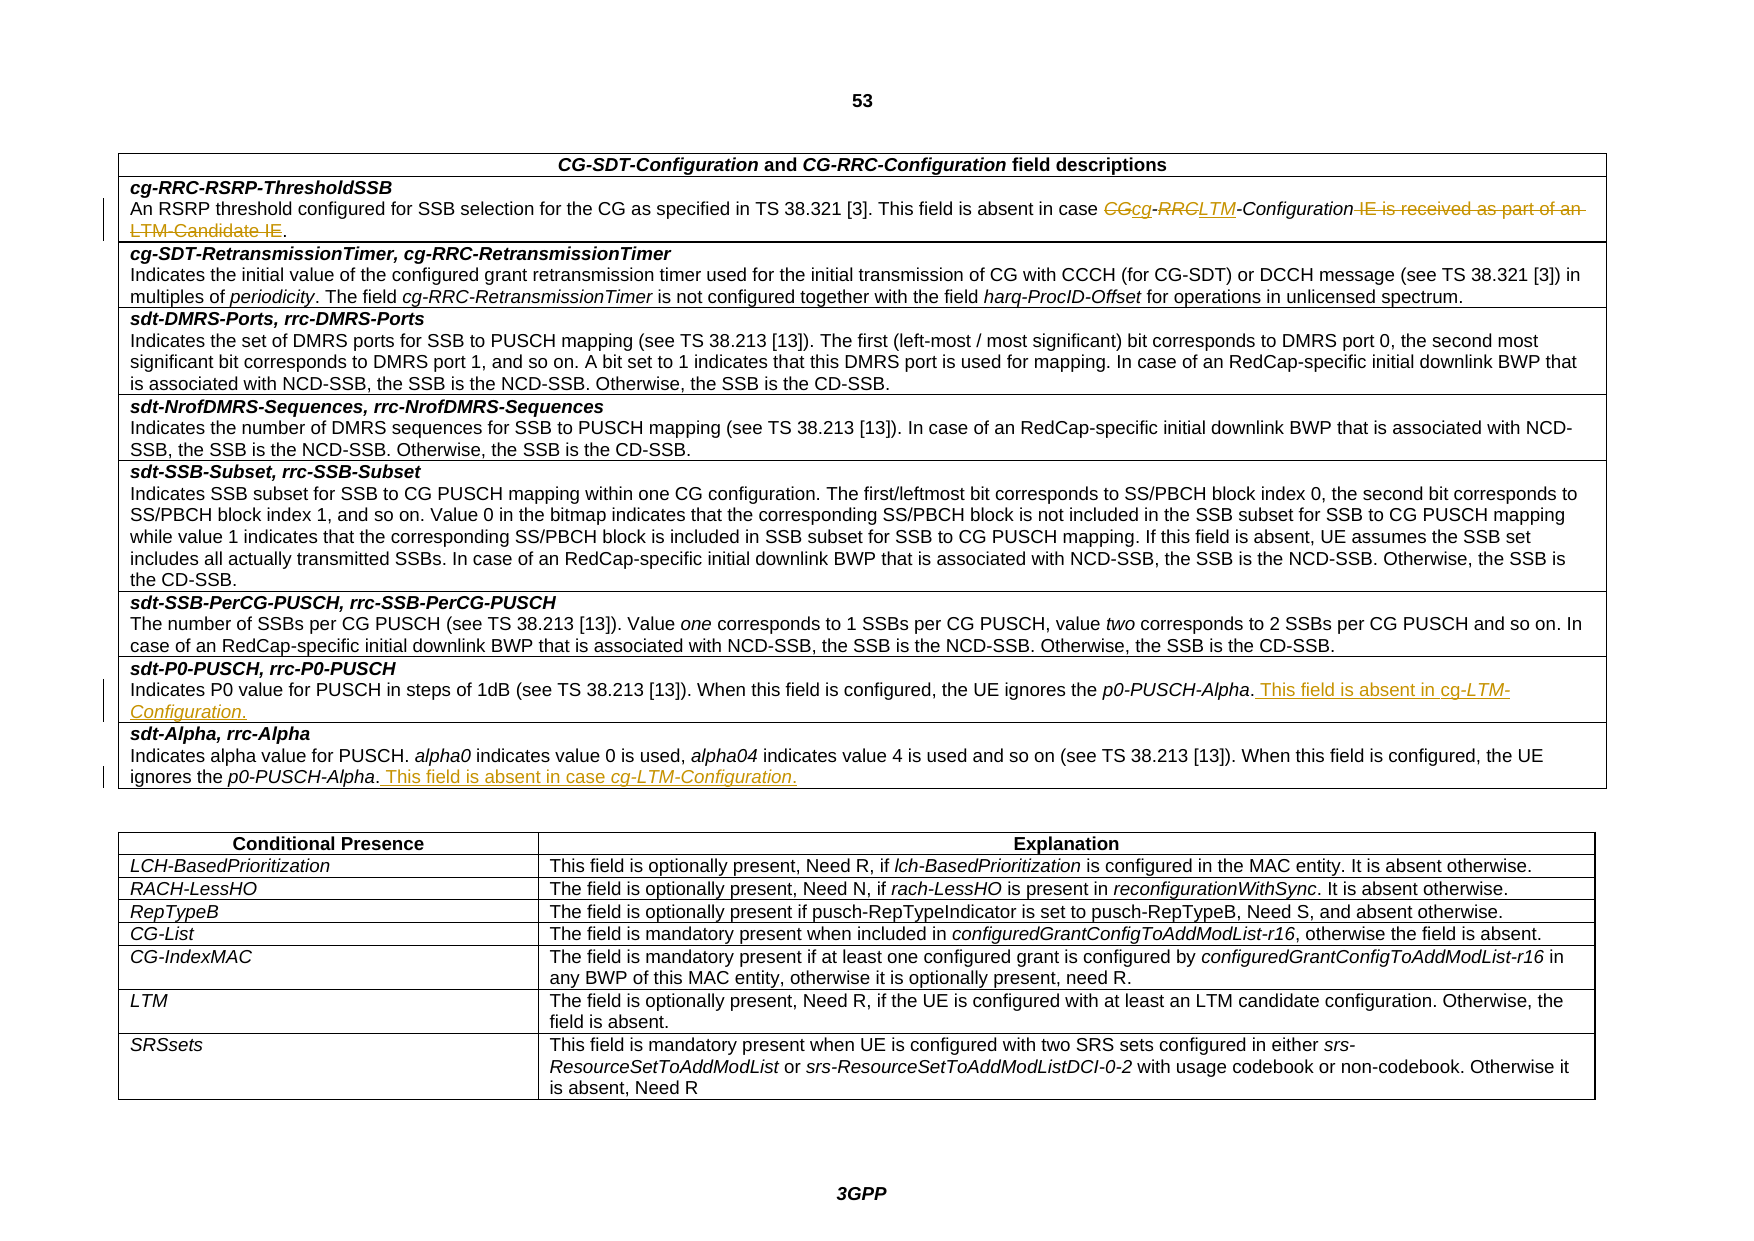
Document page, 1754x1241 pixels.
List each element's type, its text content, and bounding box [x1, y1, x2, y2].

table_cell sdt-NrofDMRS-Sequences, rrc-NrofDMRS-Sequences Indicates the number of DMRS sequences for SSB to PUSCH mapping (see TS 38.213 [13]). In case of an RedCap-specific initial downlink BWP that is associated with NCD-SSB, the SSB is the NCD-SSB. Otherwise, the SSB is the CD-SSB. [119, 395, 1606, 460]
table_cell sdt-SSB-Subset, rrc-SSB-Subset Indicates SSB subset for SSB to CG PUSCH mapping within one CG configuration. The first/leftmost bit corresponds to SS/PBCH block index 0, the second bit corresponds to SS/PBCH block index 1, and so on. Value 0 in the bitmap indicates that the corresponding SS/PBCH block is not included in the SSB subset for SSB to CG PUSCH mapping while value 1 indicates that the corresponding SS/PBCH block is included in SSB subset for SSB to CG PUSCH mapping. If this field is absent, UE assumes the SSB set includes all actually transmitted SSBs. In case of an RedCap-specific initial downlink BWP that is associated with NCD-SSB, the SSB is the NCD-SSB. Otherwise, the SSB is the CD-SSB. [119, 461, 1606, 591]
table_cell The field is mandatory present when included in configuredGrantConfigToAddModList-r16, otherwise the field is absent. [539, 923, 1594, 944]
table_cell This field is optionally present, Need R, if lch-BasedPrioritization is configured in the MAC entity. It is absent otherwise. [539, 855, 1594, 877]
table_cell This field is mandatory present when UE is configured with two SRS sets configured in either srs-ResourceSetToAddModList or srs-ResourceSetToAddModListDCI-0-2 with usage codebook or non-codebook. Otherwise it is absent, Need R [539, 1034, 1594, 1099]
table_cell LCH-BasedPrioritization [119, 855, 538, 877]
table_cell The field is optionally present, Need R, if the UE is configured with at least an LTM candidate configuration. Otherwise, the field is absent. [539, 990, 1594, 1033]
table_cell sdt-Alpha, rrc-Alpha Indicates alpha value for PUSCH. alpha0 indicates value 0 is used, alpha04 indicates value 4 is used and so on (see TS 38.213 [13]). When this field is configured, the UE ignores the p0-PUSCH-Alpha. [119, 723, 1606, 788]
table_cell cg-RRC-RSRP-ThresholdSSB An RSRP threshold configured for SSB selection for the CG as specified in TS 38.321 [3]. This field is absent in case --Configuration. [119, 177, 1606, 241]
table_cell sdt-SSB-PerCG-PUSCH, rrc-SSB-PerCG-PUSCH The number of SSBs per CG PUSCH (see TS 38.213 [13]). Value one corresponds to 1 SSBs per CG PUSCH, value two corresponds to 2 SSBs per CG PUSCH and so on. In case of an RedCap-specific initial downlink BWP that is associated with NCD-SSB, the SSB is the NCD-SSB. Otherwise, the SSB is the CD-SSB. [119, 592, 1606, 656]
table_header Conditional Presence [119, 833, 538, 854]
table_cell RepTypeB [119, 900, 538, 922]
table_cell CG-List [119, 923, 538, 944]
table_cell SRSsets [119, 1034, 538, 1099]
table_cell The field is optionally present, Need N, if rach-LessHO is present in reconfigurationWithSync. It is absent otherwise. [539, 878, 1594, 899]
table_cell The field is optionally present if pusch-RepTypeIndicator is set to pusch-RepTypeB, Need S, and absent otherwise. [539, 900, 1594, 922]
table_cell sdt-DMRS-Ports, rrc-DMRS-Ports Indicates the set of DMRS ports for SSB to PUSCH mapping (see TS 38.213 [13]). The first (left-most / most significant) bit corresponds to DMRS port 0, the second most significant bit corresponds to DMRS port 1, and so on. A bit set to 1 indicates that this DMRS port is used for mapping. In case of an RedCap-specific initial downlink BWP that is associated with NCD-SSB, the SSB is the NCD-SSB. Otherwise, the SSB is the CD-SSB. [119, 308, 1606, 394]
table_header CG-SDT-Configuration and CG-RRC-Configuration field descriptions [119, 154, 1606, 176]
table_cell cg-SDT-RetransmissionTimer, cg-RRC-RetransmissionTimer Indicates the initial value of the configured grant retransmission timer used for the initial transmission of CG with CCCH (for CG-SDT) or DCCH message (see TS 38.321 [3]) in multiples of periodicity. The field cg-RRC-RetransmissionTimer is not configured together with the field harq-ProcID-Offset for operations in unlicensed spectrum. [119, 243, 1606, 307]
table_cell The field is mandatory present if at least one configured grant is configured by configuredGrantConfigToAddModList-r16 in any BWP of this MAC entity, otherwise it is optionally present, need R. [539, 946, 1594, 989]
table_cell LTM [119, 990, 538, 1033]
table_cell sdt-P0-PUSCH, rrc-P0-PUSCH Indicates P0 value for PUSCH in steps of 1dB (see TS 38.213 [13]). When this field is configured, the UE ignores the p0-PUSCH-Alpha. [119, 657, 1606, 722]
table_cell RACH-LessHO [119, 878, 538, 899]
table_cell CG-IndexMAC [119, 946, 538, 989]
table_header Explanation [539, 833, 1594, 854]
